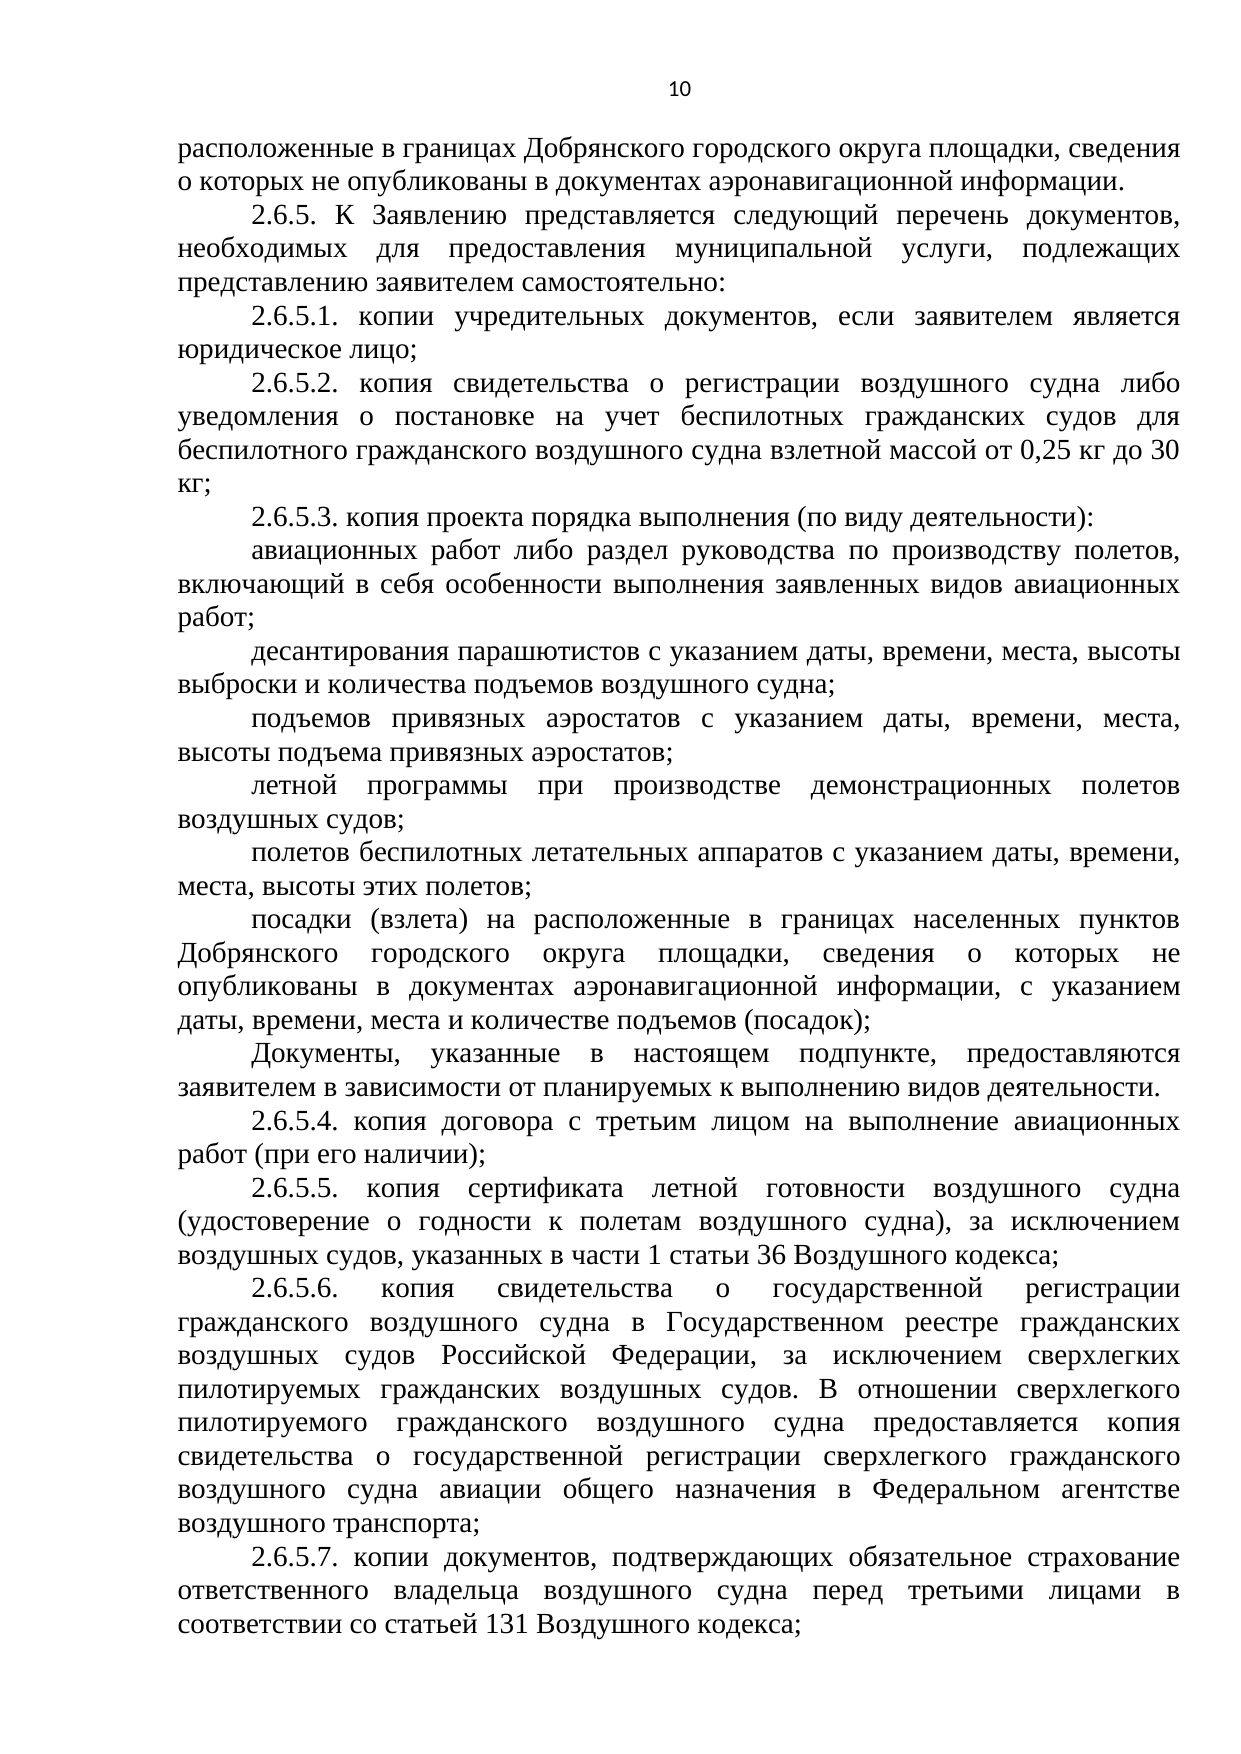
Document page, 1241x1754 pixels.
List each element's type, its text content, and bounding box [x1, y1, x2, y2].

text 2.6.5.1. копии учредительных документов, если заявителем является юридическое лицо; [177, 298, 1181, 365]
text авиационных работ либо раздел руководства по производству полетов, включающий в себя особенности выполнения заявленных видов авиационных работ; [177, 532, 1181, 633]
text 2.6.5.7. копии документов, подтверждающих обязательное страхование ответственного владельца воздушного судна перед третьими лицами в соответствии со статьей 131 Воздушного кодекса; [177, 1539, 1181, 1639]
text 2.6.5.3. копия проекта порядка выполнения (по виду деятельности): [177, 499, 1181, 532]
text 2.6.5.6. копия свидетельства о государственной регистрации гражданского воздушного судна в Государственном реестре гражданских воздушных судов Российской Федерации, за исключением сверхлегких пилотируемых гражданских воздушных судов. В отношении сверхлегкого пилотируемого гражданского воздушного судна предоставляется копия свидетельства о государственной регистрации сверхлегкого гражданского воздушного судна авиации общего назначения в Федеральном агентстве воздушного транспорта; [177, 1270, 1181, 1539]
text 2.6.5.5. копия сертификата летной готовности воздушного судна (удостоверение о годности к полетам воздушного судна), за исключением воздушных судов, указанных в части 1 статьи 36 Воздушного кодекса; [177, 1170, 1181, 1270]
text подъемов привязных аэростатов с указанием даты, времени, места, высоты подъема привязных аэростатов; [177, 700, 1181, 767]
text Документы, указанные в настоящем подпункте, предоставляются заявителем в зависимости от планируемых к выполнению видов деятельности. [177, 1036, 1181, 1103]
text 2.6.5.4. копия договора с третьим лицом на выполнение авиационных работ (при его наличии); [177, 1103, 1181, 1170]
text 2.6.5. К Заявлению представляется следующий перечень документов, необходимых для предоставления муниципальной услуги, подлежащих представлению заявителем самостоятельно: [177, 197, 1181, 298]
text летной программы при производстве демонстрационных полетов воздушных судов; [177, 767, 1181, 834]
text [177, 130, 1181, 197]
text десантирования парашютистов с указанием даты, времени, места, высоты выброски и количества подъемов воздушного судна; [177, 633, 1181, 700]
text 2.6.5.2. копия свидетельства о регистрации воздушного судна либо уведомления о постановке на учет беспилотных гражданских судов для беспилотного гражданского воздушного судна взлетной массой от 0,25 кг до 30 кг; [177, 365, 1181, 499]
text посадки (взлета) на расположенные в границах населенных пунктов Добрянского городского округа площадки, сведения о которых не опубликованы в документах аэронавигационной информации, с указанием даты, времени, места и количестве подъемов (посадок); [177, 901, 1181, 1036]
text полетов беспилотных летательных аппаратов с указанием даты, времени, места, высоты этих полетов; [177, 834, 1181, 901]
